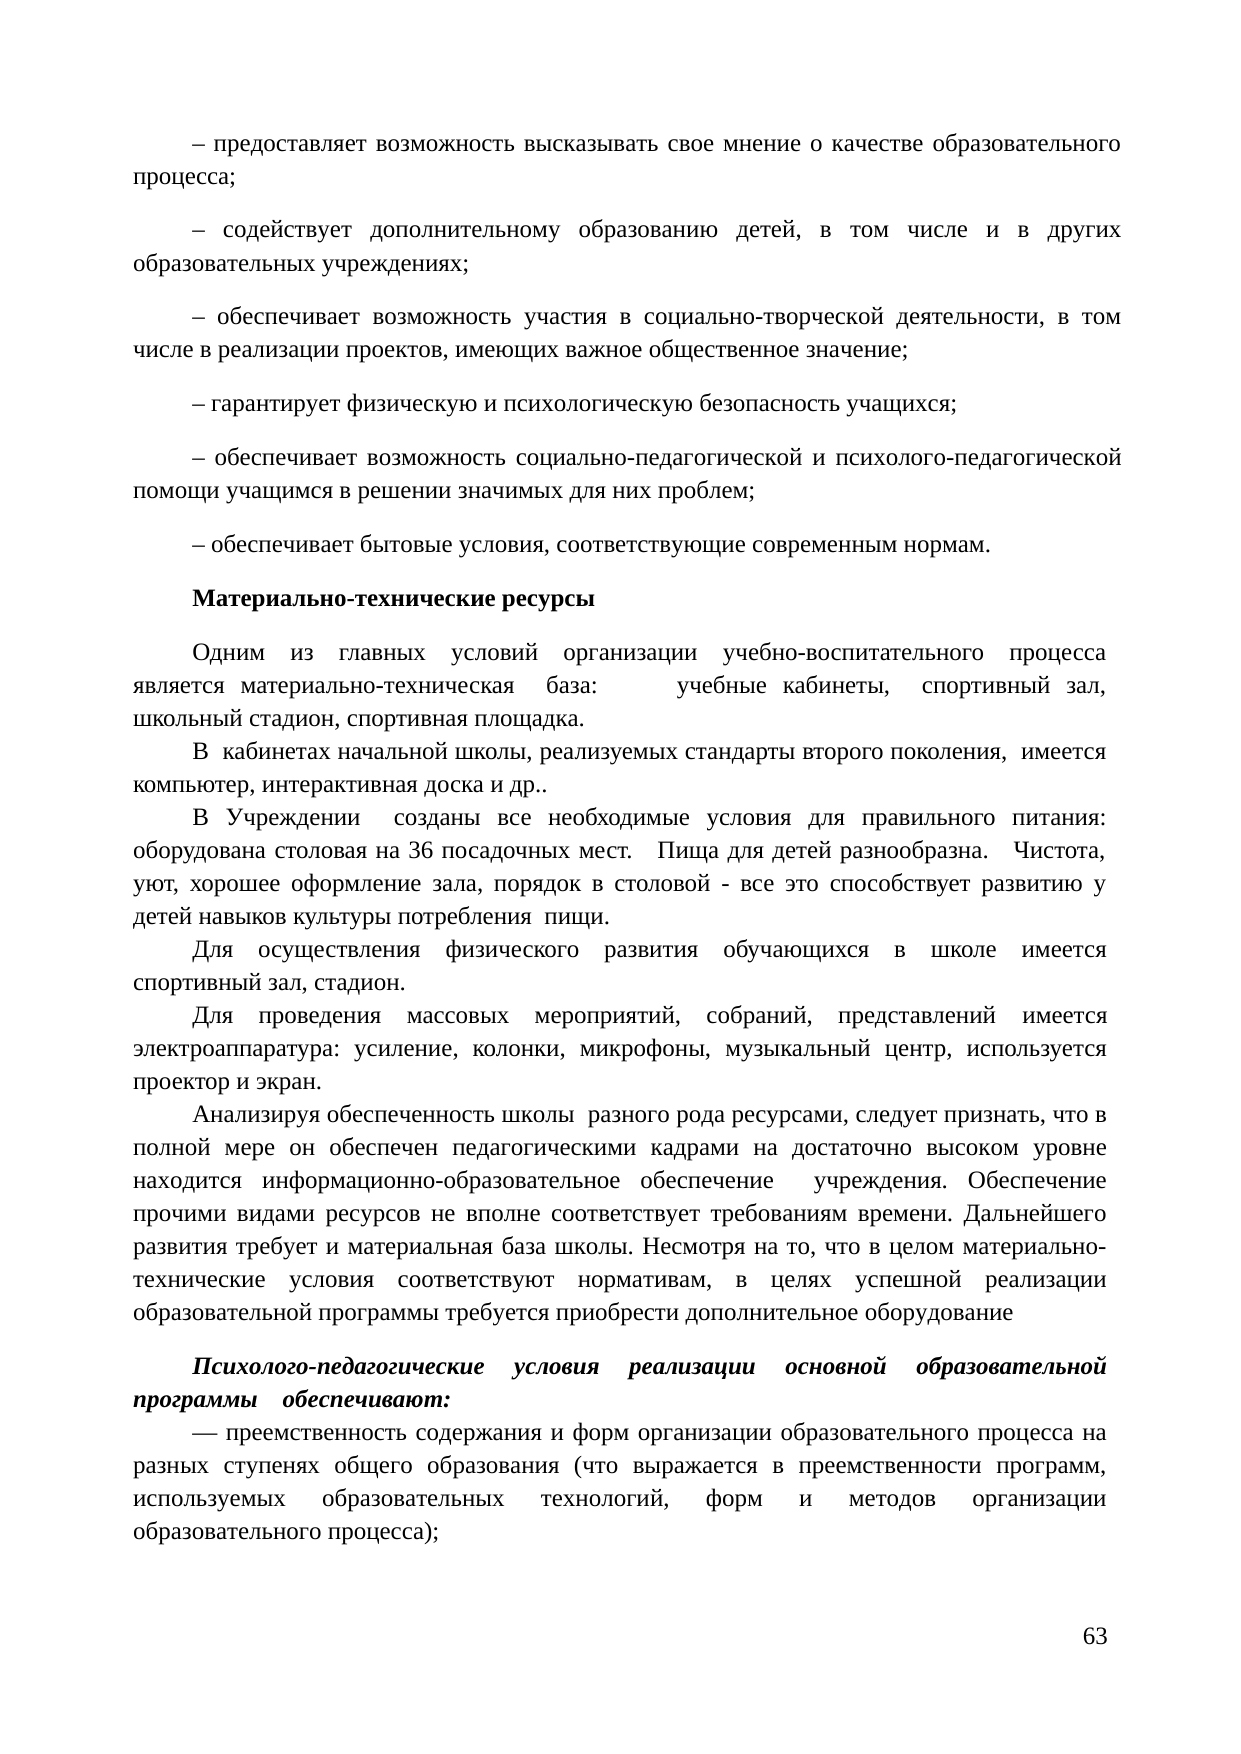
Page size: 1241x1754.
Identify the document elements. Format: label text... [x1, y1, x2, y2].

text – гарантирует физическую и психологическую безопасность учащихся; [133, 388, 1122, 417]
list В Учреждении созданы все необходимые условия для правильного питания: оборудована столовая на 36 посадочных мест. Пища для детей разнообразна. Чистота, уют, хорошее оформление зала, порядок в столовой - все это способствует развитию у детей навыков культуры потребления пищи. [133, 802, 1107, 930]
text — преемственность содержания и форм организации образовательного процесса на разных ступенях общего образования (что выражается в преемственности программ, используемых образовательных технологий, форм и методов организации образовательного процесса); [133, 1417, 1107, 1545]
list Для проведения массовых мероприятий, собраний, представлений имеется электроаппаратура: усиление, колонки, микрофоны, музыкальный центр, используется проектор и экран. [133, 1000, 1107, 1095]
text – содействует дополнительному образованию детей, в том числе и в других образовательных учреждениях; [133, 214, 1122, 276]
text – обеспечивает бытовые условия, соответствующие современным нормам. [133, 529, 1122, 558]
text – обеспечивает возможность социально-педагогической и психолого-педагогической помощи учащимся в решении значимых для них проблем; [133, 442, 1122, 504]
list Одним из главных условий организации учебно-воспитательного процесса является материально-техническая база: учебные кабинеты, спортивный зал, школьный стадион, спортивная площадка. [133, 637, 1107, 732]
text Психолого-педагогические условия реализации основной образовательной программы обеспечивают: [133, 1351, 1107, 1413]
list В кабинетах начальной школы, реализуемых стандарты второго поколения, имеется компьютер, интерактивная доска и др.. [133, 736, 1107, 798]
text – обеспечивает возможность участия в социально-творческой деятельности, в том числе в реализации проектов, имеющих важное общественное значение; [133, 301, 1122, 363]
text Анализируя обеспеченность школы разного рода ресурсами, следует признать, что в полной мере он обеспечен педагогическими кадрами на достаточно высоком уровне находится информационно-образовательное обеспечение учреждения. Обеспечение прочими видами ресурсов не вполне соответствует требованиям времени. Дальнейшего развития требует и материальная база школы. Несмотря на то, что в целом материально-технические условия соответствуют нормативам, в целях успешной реализации образовательной программы требуется приобрести дополнительное оборудование [133, 1099, 1107, 1326]
list Для осуществления физического развития обучающихся в школе имеется спортивный зал, стадион. [133, 934, 1107, 996]
text Материально-технические ресурсы [133, 583, 1107, 612]
text – предоставляет возможность высказывать свое мнение о качестве образовательного процесса; [133, 128, 1122, 189]
